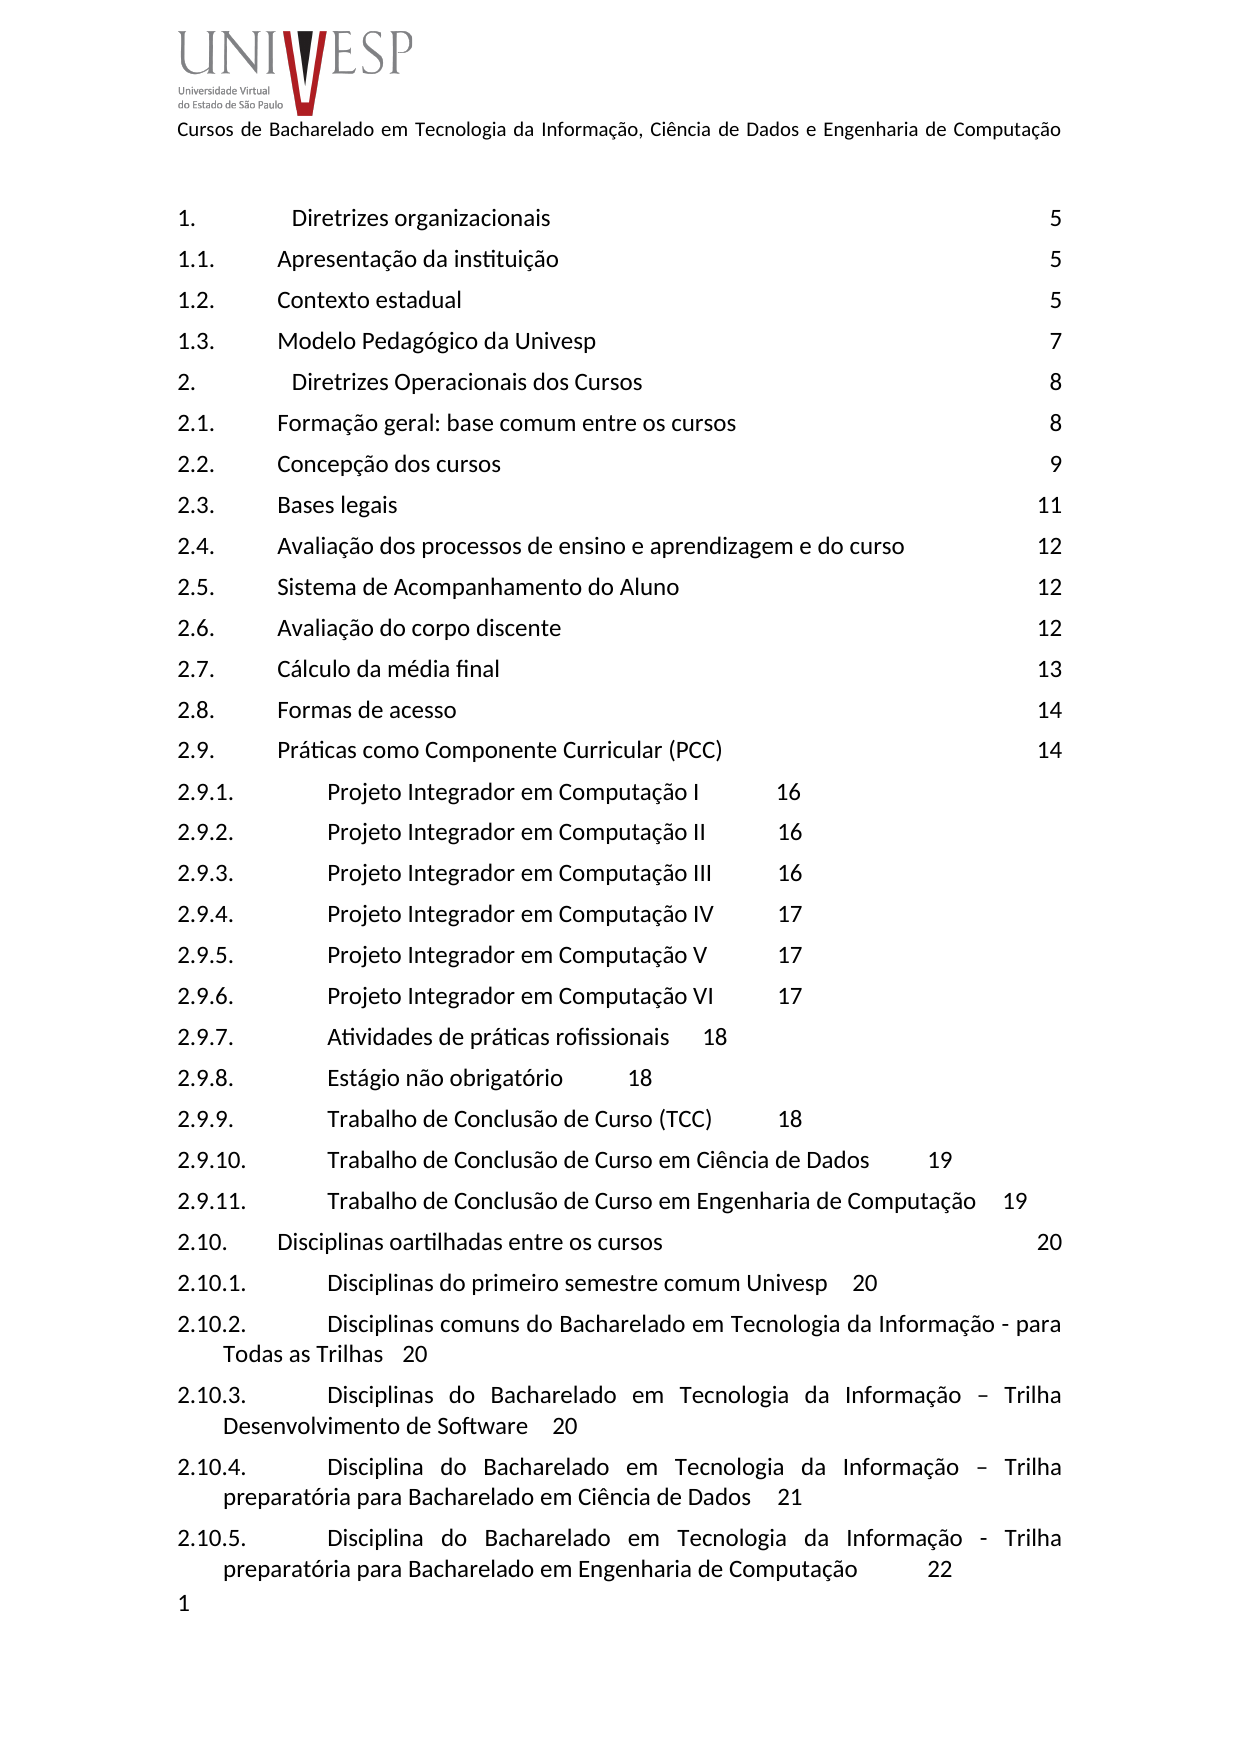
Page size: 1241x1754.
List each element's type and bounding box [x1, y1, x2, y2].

picture [177, 30, 413, 116]
